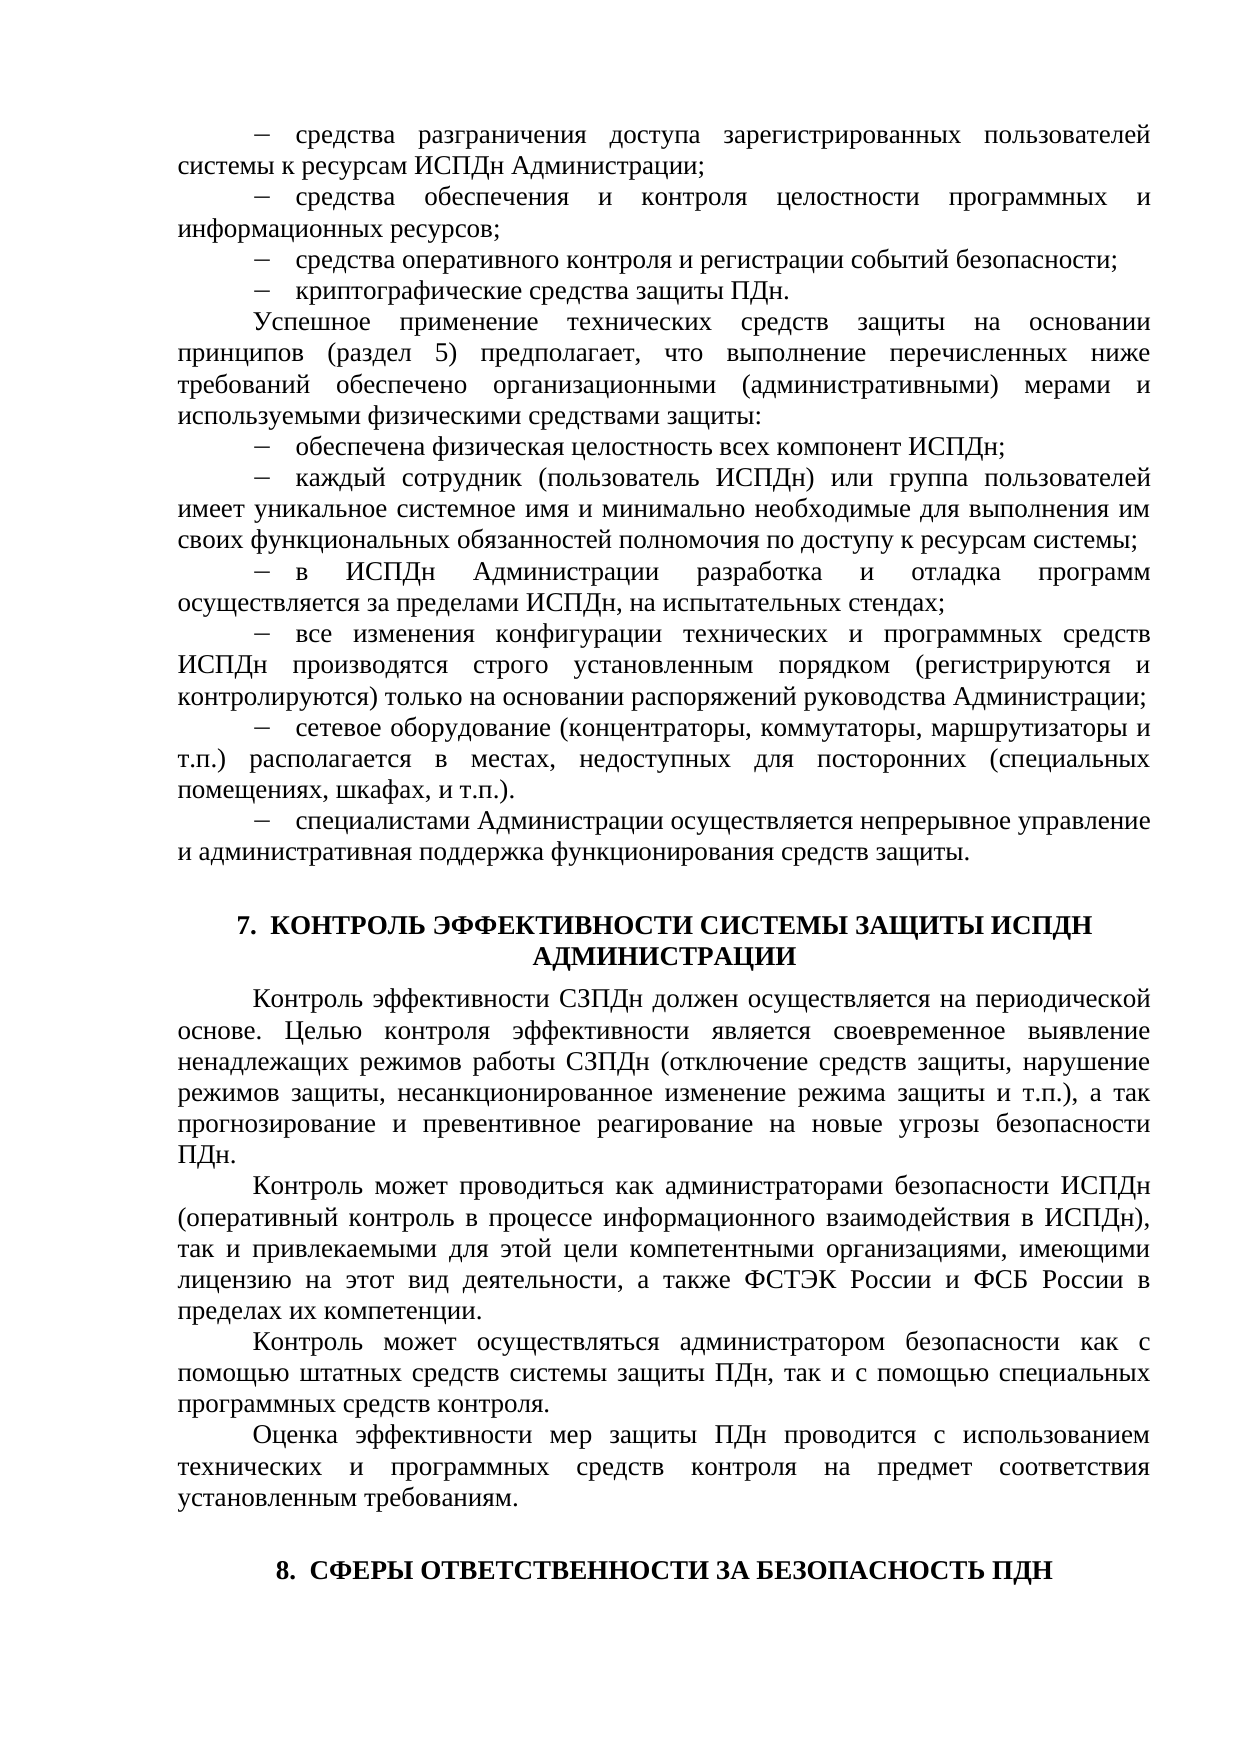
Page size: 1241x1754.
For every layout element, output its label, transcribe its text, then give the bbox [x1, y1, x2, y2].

list обеспечена физическая целостность всех компонент ИСПДн; [177, 430, 1152, 461]
list сетевое оборудование (концентраторы, коммутаторы, маршрутизаторы и т.п.) располагается в местах, недоступных для посторонних (специальных помещениях, шкафах, и т.п.). [177, 711, 1152, 804]
list криптографические средства защиты ПДн. [177, 274, 1152, 305]
text 7. КОНТРОЛЬ ЭФФЕКТИВНОСТИ СИСТЕМЫ ЗАЩИТЫ ИСПДН АДМИНИСТРАЦИИ [177, 909, 1152, 971]
list в ИСПДн Администрации разработка и отладка программ осуществляется за пределами ИСПДн, на испытательных стендах; [177, 555, 1152, 617]
text Оценка эффективности мер защиты ПДн проводится с использованием технических и программных средств контроля на предмет соответствия установленным требованиям. [177, 1419, 1152, 1512]
text Контроль эффективности СЗПДн должен осуществляется на периодической основе. Целью контроля эффективности является своевременное выявление ненадлежащих режимов работы СЗПДн (отключение средств защиты, нарушение режимов защиты, несанкционированное изменение режима защиты и т.п.), а так прогнозирование и превентивное реагирование на новые угрозы безопасности ПДн. [177, 983, 1152, 1169]
list средства оперативного контроля и регистрации событий безопасности; [177, 243, 1152, 274]
text 8. СФЕРЫ ОТВЕТСТВЕННОСТИ ЗА БЕЗОПАСНОСТЬ ПДН [177, 1554, 1152, 1586]
text Контроль может осуществляться администратором безопасности как с помощью штатных средств системы защиты ПДн, так и с помощью специальных программных средств контроля. [177, 1325, 1152, 1419]
text Успешное применение технических средств защиты на основании принципов (раздел 5) предполагает, что выполнение перечисленных ниже требований обеспечено организационными (административными) мерами и используемыми физическими средствами защиты: [177, 305, 1152, 430]
text Контроль может проводиться как администраторами безопасности ИСПДн (оперативный контроль в процессе информационного взаимодействия в ИСПДн), так и привлекаемыми для этой цели компетентными организациями, имеющими лицензию на этот вид деятельности, а также ФСТЭК России и ФСБ России в пределах их компетенции. [177, 1169, 1152, 1325]
list средства разграничения доступа зарегистрированных пользователей системы к ресурсам ИСПДн Администрации; [177, 118, 1152, 181]
list все изменения конфигурации технических и программных средств ИСПДн производятся строго установленным порядком (регистрируются и контролируются) только на основании распоряжений руководства Администрации; [177, 617, 1152, 711]
list каждый сотрудник (пользователь ИСПДн) или группа пользователей имеет уникальное системное имя и минимально необходимые для выполнения им своих функциональных обязанностей полномочия по доступу к ресурсам системы; [177, 461, 1152, 555]
list специалистами Администрации осуществляется непрерывное управление и административная поддержка функционирования средств защиты. [177, 804, 1152, 867]
list средства обеспечения и контроля целостности программных и информационных ресурсов; [177, 181, 1152, 243]
